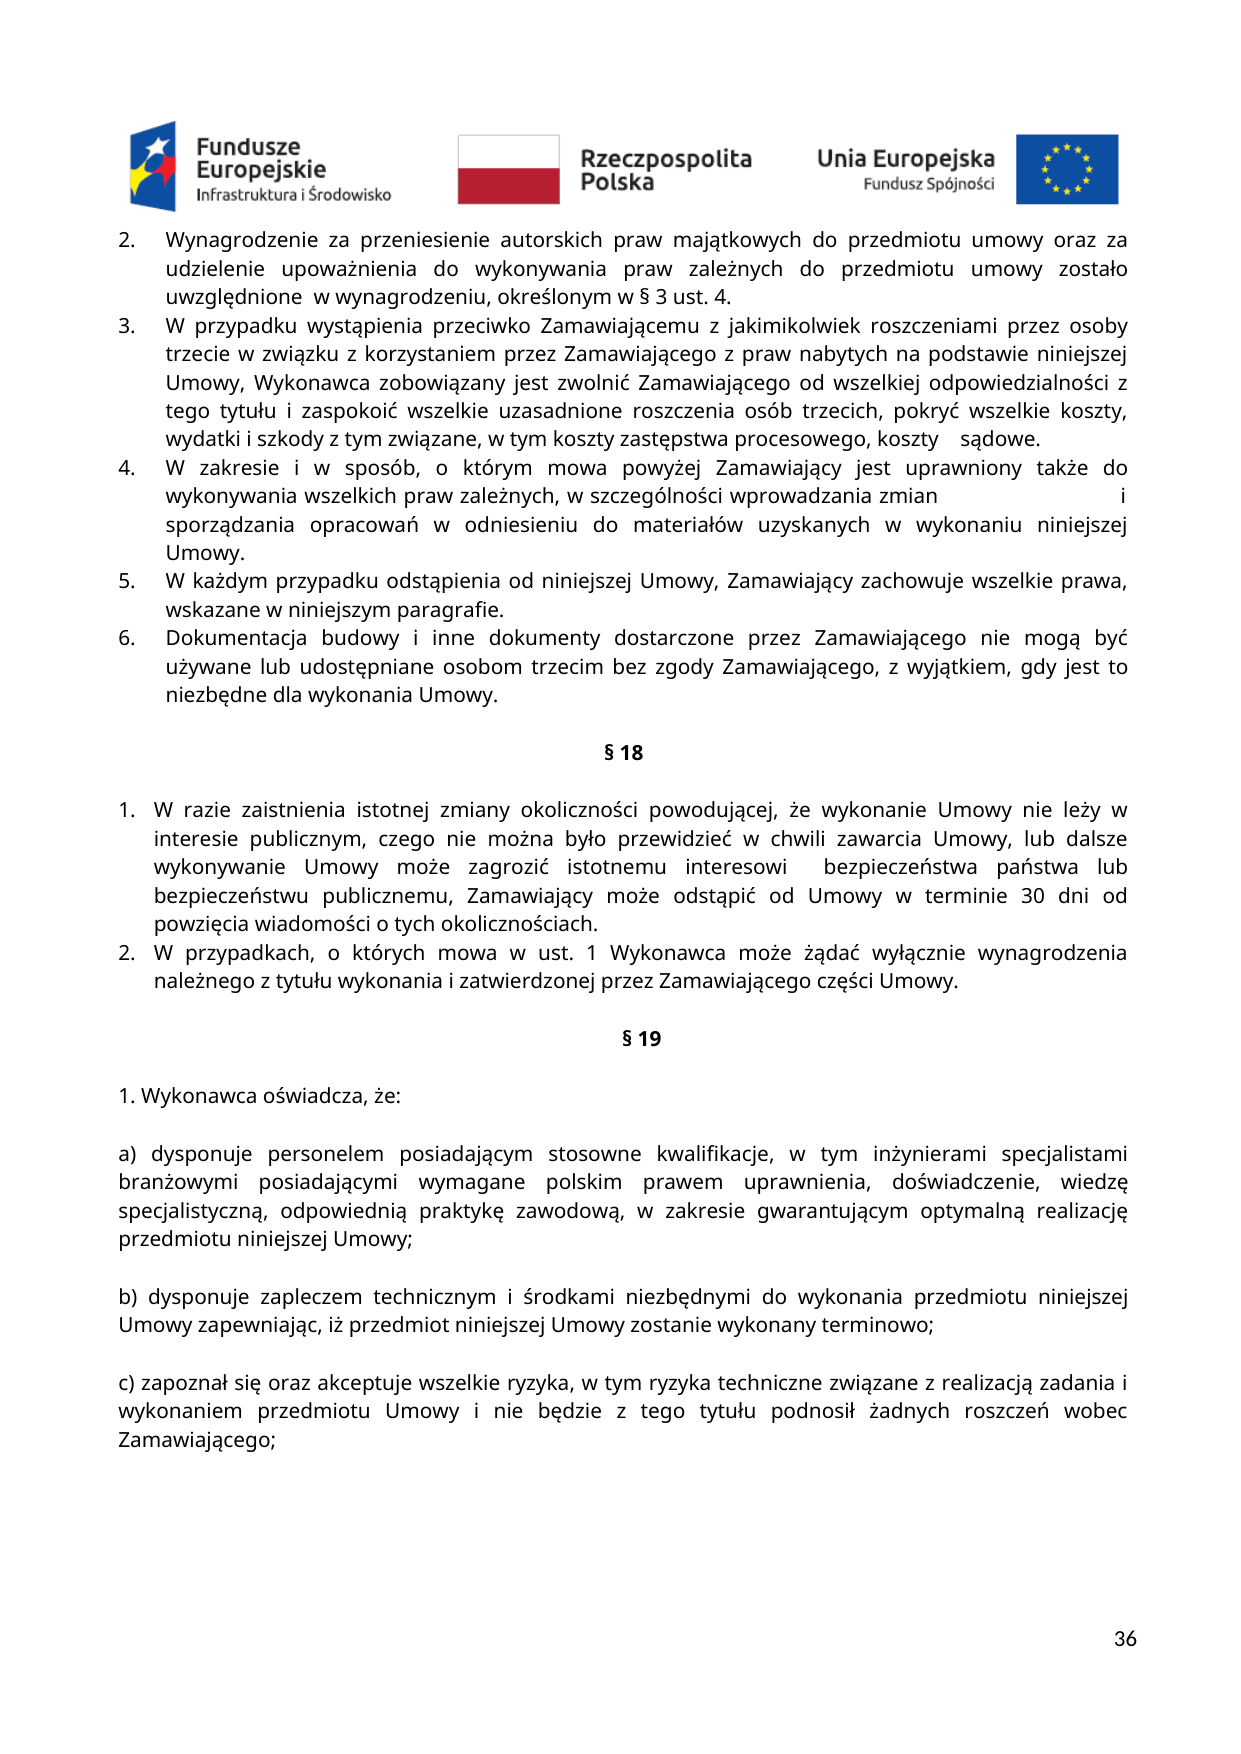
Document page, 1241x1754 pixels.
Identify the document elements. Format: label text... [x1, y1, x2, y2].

list W każdym przypadku odstąpienia od niniejszej Umowy, Zamawiający zachowuje wszelkie prawa, wskazane w niniejszym paragrafie. [118, 567, 1129, 623]
text § 18 [118, 738, 1129, 766]
list W przypadkach, o których mowa w ust. 1 Wykonawca może żądać wyłącznie wynagrodzenia należnego z tytułu wykonania i zatwierdzonej przez Zamawiającego części Umowy. [118, 938, 1129, 995]
text c) zapoznał się oraz akceptuje wszelkie ryzyka, w tym ryzyka techniczne związane z realizacją zadania i wykonaniem przedmiotu Umowy i nie będzie z tego tytułu podnosił żadnych roszczeń wobec Zamawiającego; [118, 1368, 1129, 1453]
text § 19 [153, 1024, 1129, 1052]
list W razie zaistnienia istotnej zmiany okoliczności powodującej, że wykonanie Umowy nie leży w interesie publicznym, czego nie można było przewidzieć w chwili zawarcia Umowy, lub dalsze wykonywanie Umowy może zagrozić istotnemu interesowi bezpieczeństwa państwa lub bezpieczeństwu publicznemu, Zamawiający może odstąpić od Umowy w terminie 30 dni od powzięcia wiadomości o tych okolicznościach. [118, 796, 1129, 938]
list W przypadku wystąpienia przeciwko Zamawiającemu z jakimikolwiek roszczeniami przez osoby trzecie w związku z korzystaniem przez Zamawiającego z praw nabytych na podstawie niniejszej Umowy, Wykonawca zobowiązany jest zwolnić Zamawiającego od wszelkiej odpowiedzialności z tego tytułu i zaspokoić wszelkie uzasadnione roszczenia osób trzecich, pokryć wszelkie koszty, wydatki i szkody z tym związane, w tym koszty zastępstwa procesowego, koszty sądowe. [118, 311, 1129, 453]
text a) dysponuje personelem posiadającym stosowne kwalifikacje, w tym inżynierami specjalistami branżowymi posiadającymi wymagane polskim prawem uprawnienia, doświadczenie, wiedzę specjalistyczną, odpowiednią praktykę zawodową, w zakresie gwarantującym optymalną realizację przedmiotu niniejszej Umowy; [118, 1139, 1129, 1253]
list Wynagrodzenie za przeniesienie autorskich praw majątkowych do przedmiotu umowy oraz za udzielenie upoważnienia do wykonywania praw zależnych do przedmiotu umowy zostało uwzględnione w wynagrodzeniu, określonym w § 3 ust. 4. [118, 225, 1129, 311]
text b) dysponuje zapleczem technicznym i środkami niezbędnymi do wykonania przedmiotu niniejszej Umowy zapewniając, iż przedmiot niniejszej Umowy zostanie wykonany terminowo; [118, 1282, 1129, 1339]
list Dokumentacja budowy i inne dokumenty dostarczone przez Zamawiającego nie mogą być używane lub udostępniane osobom trzecim bez zgody Zamawiającego, z wyjątkiem, gdy jest to niezbędne dla wykonania Umowy. [118, 623, 1129, 709]
picture [118, 101, 1134, 226]
text 1. Wykonawca oświadcza, że: [118, 1081, 1129, 1110]
list W zakresie i w sposób, o którym mowa powyżej Zamawiający jest uprawniony także do wykonywania wszelkich praw zależnych, w szczególności wprowadzania zmian i sporządzania opracowań w odniesieniu do materiałów uzyskanych w wykonaniu niniejszej Umowy. [118, 453, 1129, 567]
